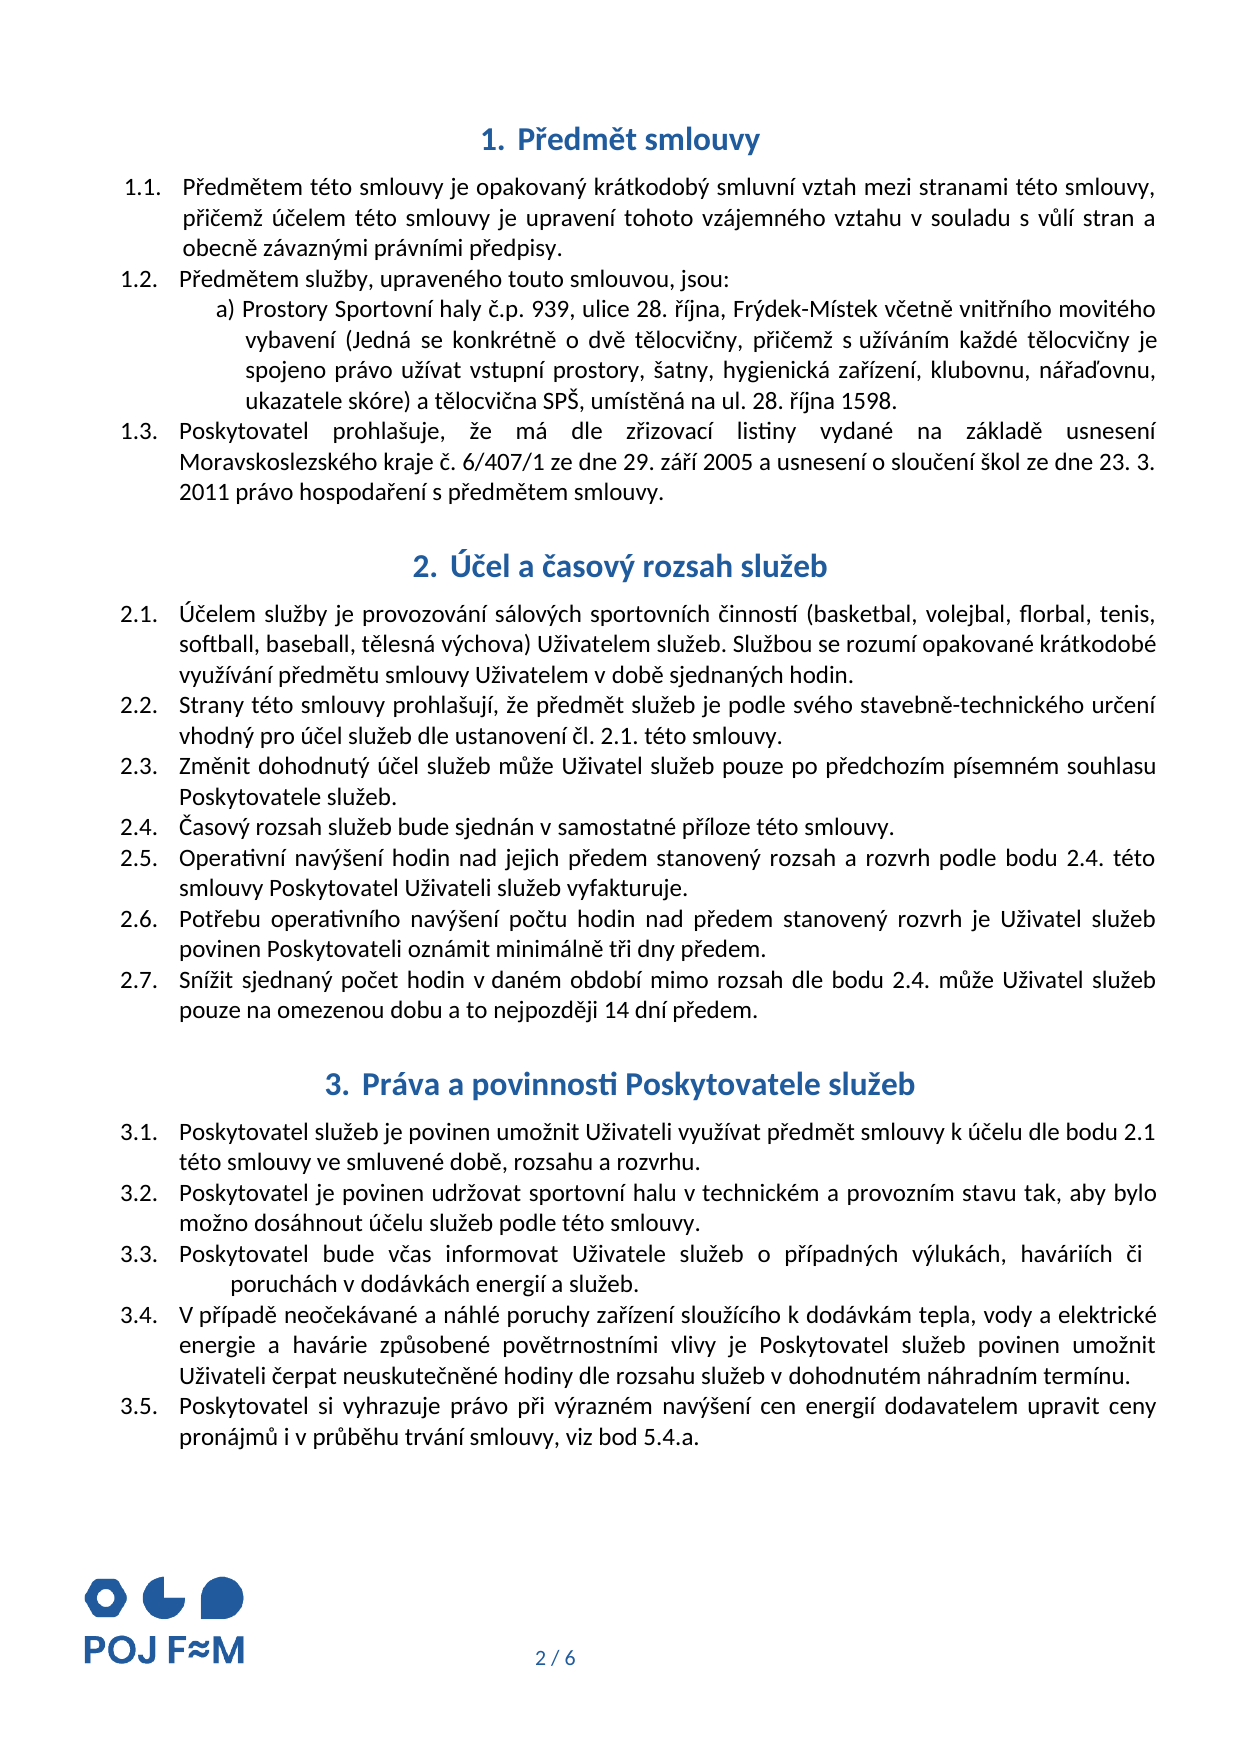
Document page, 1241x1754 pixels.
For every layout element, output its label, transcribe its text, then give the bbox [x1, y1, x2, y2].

subtitle Účel a časový rozsah služeb [83, 544, 1157, 585]
text a) Prostory Sportovní haly č.p. 939, ulice 28. října, Frýdek-Místek včetně vnitřního movitého vybavení (Jedná se konkrétně o dvě tělocvičny, přičemž s užíváním každé tělocvičny je spojeno právo užívat vstupní prostory, šatny, hygienická zařízení, klubovnu, nářaďovnu, ukazatele skóre) a tělocvična SPŠ, umístěná na ul. 28. října 1598. [216, 293, 1157, 416]
list Poskytovatel je povinen udržovat sportovní halu v technickém a provozním stavu tak, aby bylo možno dosáhnout účelu služeb podle této smlouvy. [120, 1177, 1157, 1238]
list Změnit dohodnutý účel služeb může Uživatel služeb pouze po předchozím písemném souhlasu Poskytovatele služeb. [120, 750, 1157, 811]
list Poskytovatel si vyhrazuje právo při výrazném navýšení cen energií dodavatelem upravit ceny pronájmů i v průběhu trvání smlouvy, viz bod 5.4.a. [120, 1391, 1157, 1452]
list Poskytovatel bude včas informovat Uživatele služeb o případných výlukách, haváriích či poruchách v dodávkách energií a služeb. [120, 1238, 1157, 1299]
list V případě neočekávané a náhlé poruchy zařízení sloužícího k dodávkám tepla, vody a elektrické energie a havárie způsobené povětrnostními vlivy je Poskytovatel služeb povinen umožnit Uživateli čerpat neuskutečněné hodiny dle rozsahu služeb v dohodnutém náhradním termínu. [120, 1299, 1157, 1391]
list Účelem služby je provozování sálových sportovních činností (basketbal, volejbal, florbal, tenis, softball, baseball, tělesná výchova) Uživatelem služeb. Službou se rozumí opakované krátkodobé využívání předmětu smlouvy Uživatelem v době sjednaných hodin. [120, 598, 1157, 689]
subtitle Práva a povinnosti Poskytovatele služeb [83, 1063, 1157, 1103]
list Strany této smlouvy prohlašují, že předmět služeb je podle svého stavebně-technického určení vhodný pro účel služeb dle ustanovení čl. 2.1. této smlouvy. [120, 689, 1157, 750]
subtitle Předmět smlouvy [83, 118, 1157, 159]
list Předmětem služby, upraveného touto smlouvou, jsou: [120, 263, 1157, 293]
list Poskytovatel prohlašuje, že má dle zřizovací listiny vydané na základě usnesení Moravskoslezského kraje č. 6/407/1 ze dne 29. září 2005 a usnesení o sloučení škol ze dne 23. 3. 2011 právo hospodaření s předmětem smlouvy. [120, 416, 1157, 507]
list Potřebu operativního navýšení počtu hodin nad předem stanovený rozvrh je Uživatel služeb povinen Poskytovateli oznámit minimálně tři dny předem. [120, 903, 1157, 964]
picture [82, 1576, 249, 1666]
list Poskytovatel služeb je povinen umožnit Uživateli využívat předmět smlouvy k účelu dle bodu 2.1 této smlouvy ve smluvené době, rozsahu a rozvrhu. [120, 1116, 1157, 1177]
list Snížit sjednaný počet hodin v daném období mimo rozsah dle bodu 2.4. může Uživatel služeb pouze na omezenou dobu a to nejpozději 14 dní předem. [120, 964, 1157, 1025]
list Časový rozsah služeb bude sjednán v samostatné příloze této smlouvy. [120, 811, 1157, 842]
list Operativní navýšení hodin nad jejich předem stanovený rozsah a rozvrh podle bodu 2.4. této smlouvy Poskytovatel Uživateli služeb vyfakturuje. [120, 842, 1157, 903]
list Předmětem této smlouvy je opakovaný krátkodobý smluvní vztah mezi stranami této smlouvy, přičemž účelem této smlouvy je upravení tohoto vzájemného vztahu v souladu s vůlí stran a obecně závaznými právními předpisy. [123, 171, 1157, 263]
